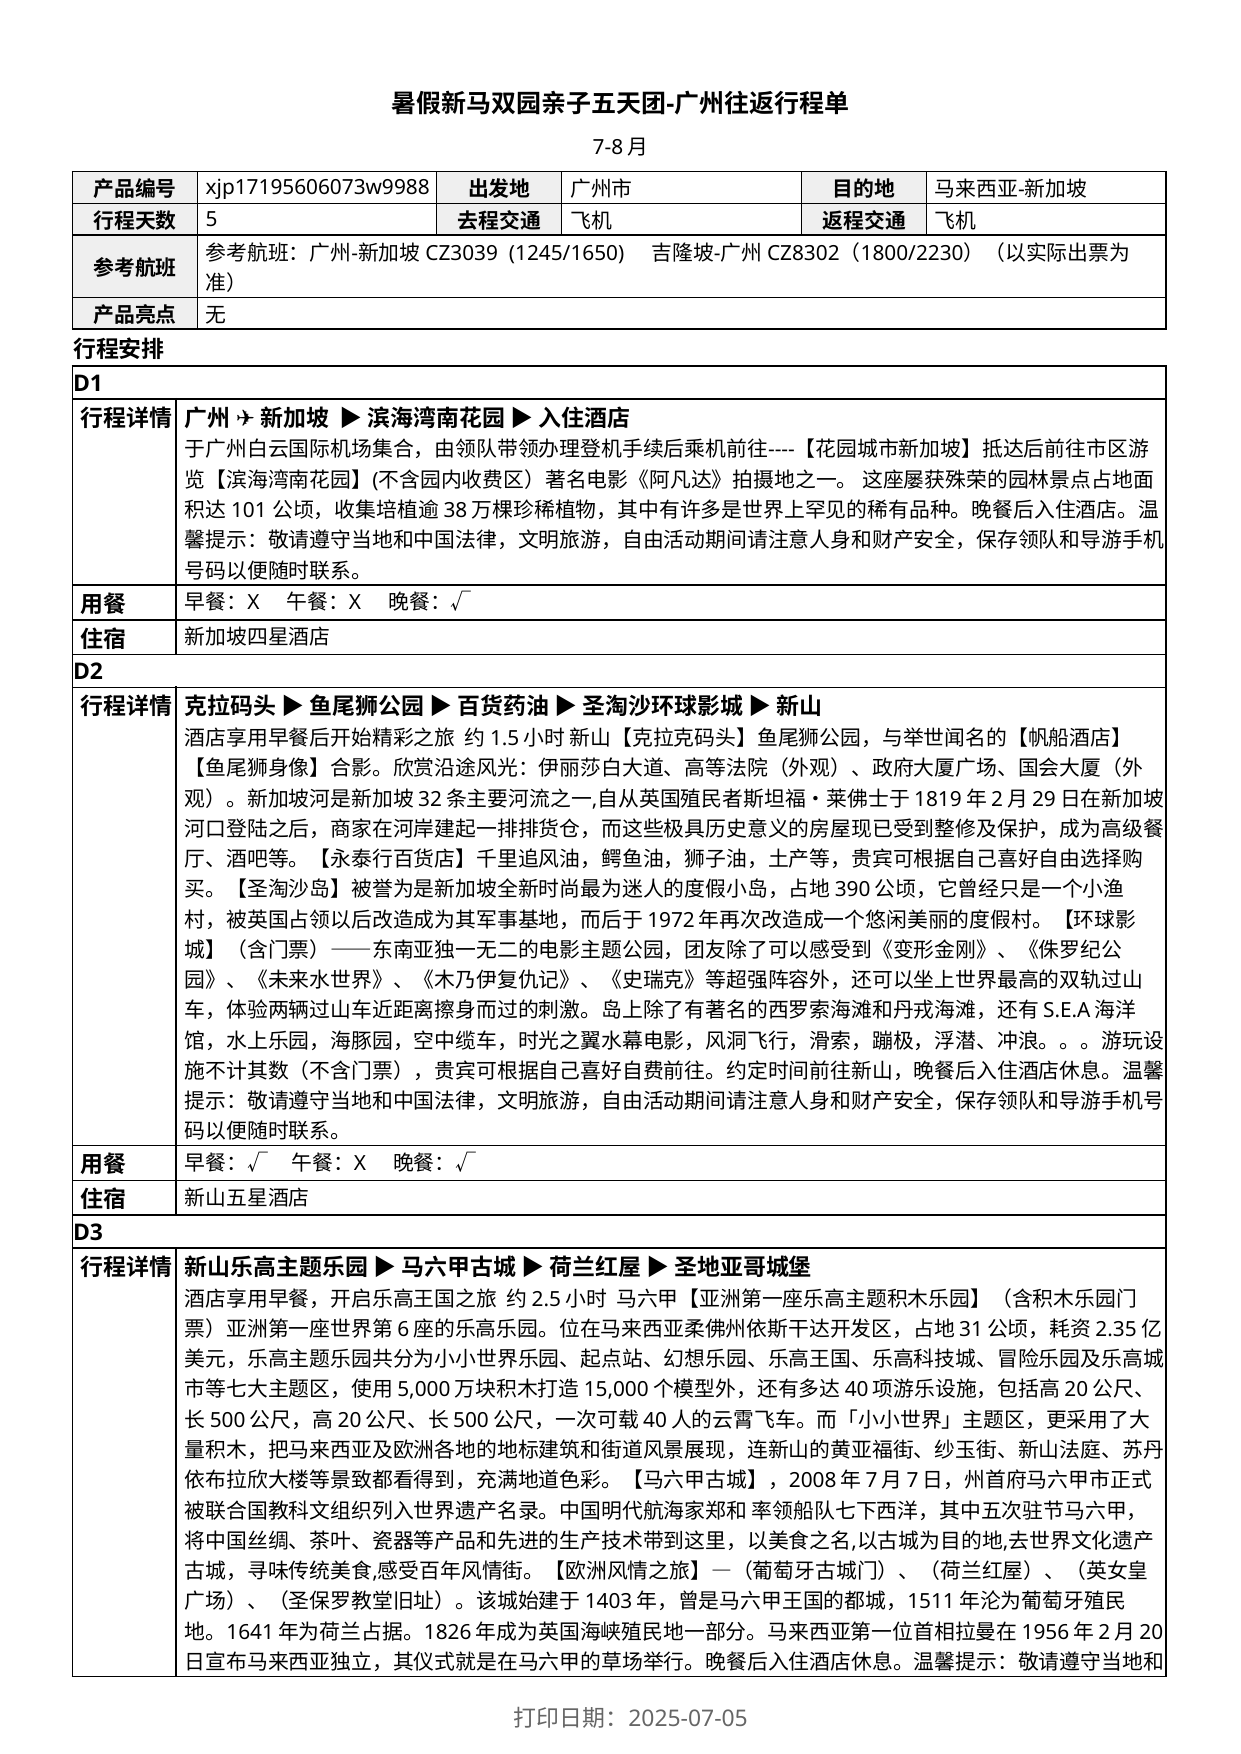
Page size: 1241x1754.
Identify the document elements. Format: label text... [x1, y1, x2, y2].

table_cell 早餐：X 午餐：X 晚餐：√ [177, 586, 1165, 619]
table_cell 无 [198, 298, 1165, 328]
table_cell 参考航班： [198, 236, 1165, 296]
table_cell 早餐：√ 午餐：X 晚餐：√ [177, 1146, 1165, 1179]
table_cell 广州 ✈ 新加坡 ▶ 滨海湾南花园 ▶ 入住酒店 于广州白云国际机场集合，由领队带领办理登机手续后乘机前往----【花园城市新加坡】 [177, 400, 1165, 584]
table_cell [177, 1249, 1165, 1676]
table_cell 5 [198, 204, 436, 234]
table_cell 行程详情 [73, 688, 175, 1145]
table_header 广州市 [562, 172, 801, 203]
table_cell 克拉码头 ▶ 鱼尾狮公园 ▶ 百货药油 ▶ 圣淘沙环球影城 ▶ 新山 酒店享用早餐后开始精彩之旅 约1.5小时 新山 [177, 688, 1165, 1145]
table_cell 行程详情 [73, 400, 175, 584]
table_cell D3 [73, 1216, 1165, 1247]
table_header 马来西亚-新加坡 [927, 172, 1165, 203]
table_header 目的地 [802, 172, 926, 203]
table_cell D2 [73, 655, 1165, 686]
table_cell 住宿 [73, 1181, 175, 1214]
text 行程安排 [73, 331, 1167, 364]
table_cell 去程交通 [437, 204, 561, 234]
table_cell 用餐 [73, 1146, 175, 1179]
table_cell 新加坡四星酒店 [177, 621, 1165, 654]
table_cell 行程详情 [73, 1249, 175, 1676]
table_cell 产品亮点 [73, 298, 197, 328]
text 暑假新马双园亲子五天团-广州往返行程单 [73, 83, 1167, 119]
table_header xjp17195606073w9988 [198, 172, 436, 203]
table_header 出发地 [437, 172, 561, 203]
table_cell 新山五星酒店 [177, 1181, 1165, 1214]
table_cell 参考航班 [73, 236, 197, 296]
table_cell 行程天数 [73, 204, 197, 234]
table_header D1 [73, 367, 1165, 398]
table_cell 返程交通 [802, 204, 926, 234]
table_cell 飞机 [927, 204, 1165, 234]
table_cell 住宿 [73, 621, 175, 654]
table_cell 用餐 [73, 586, 175, 619]
table_cell 飞机 [562, 204, 801, 234]
text 7-8月 [73, 130, 1167, 160]
table_header 产品编号 [73, 172, 197, 203]
